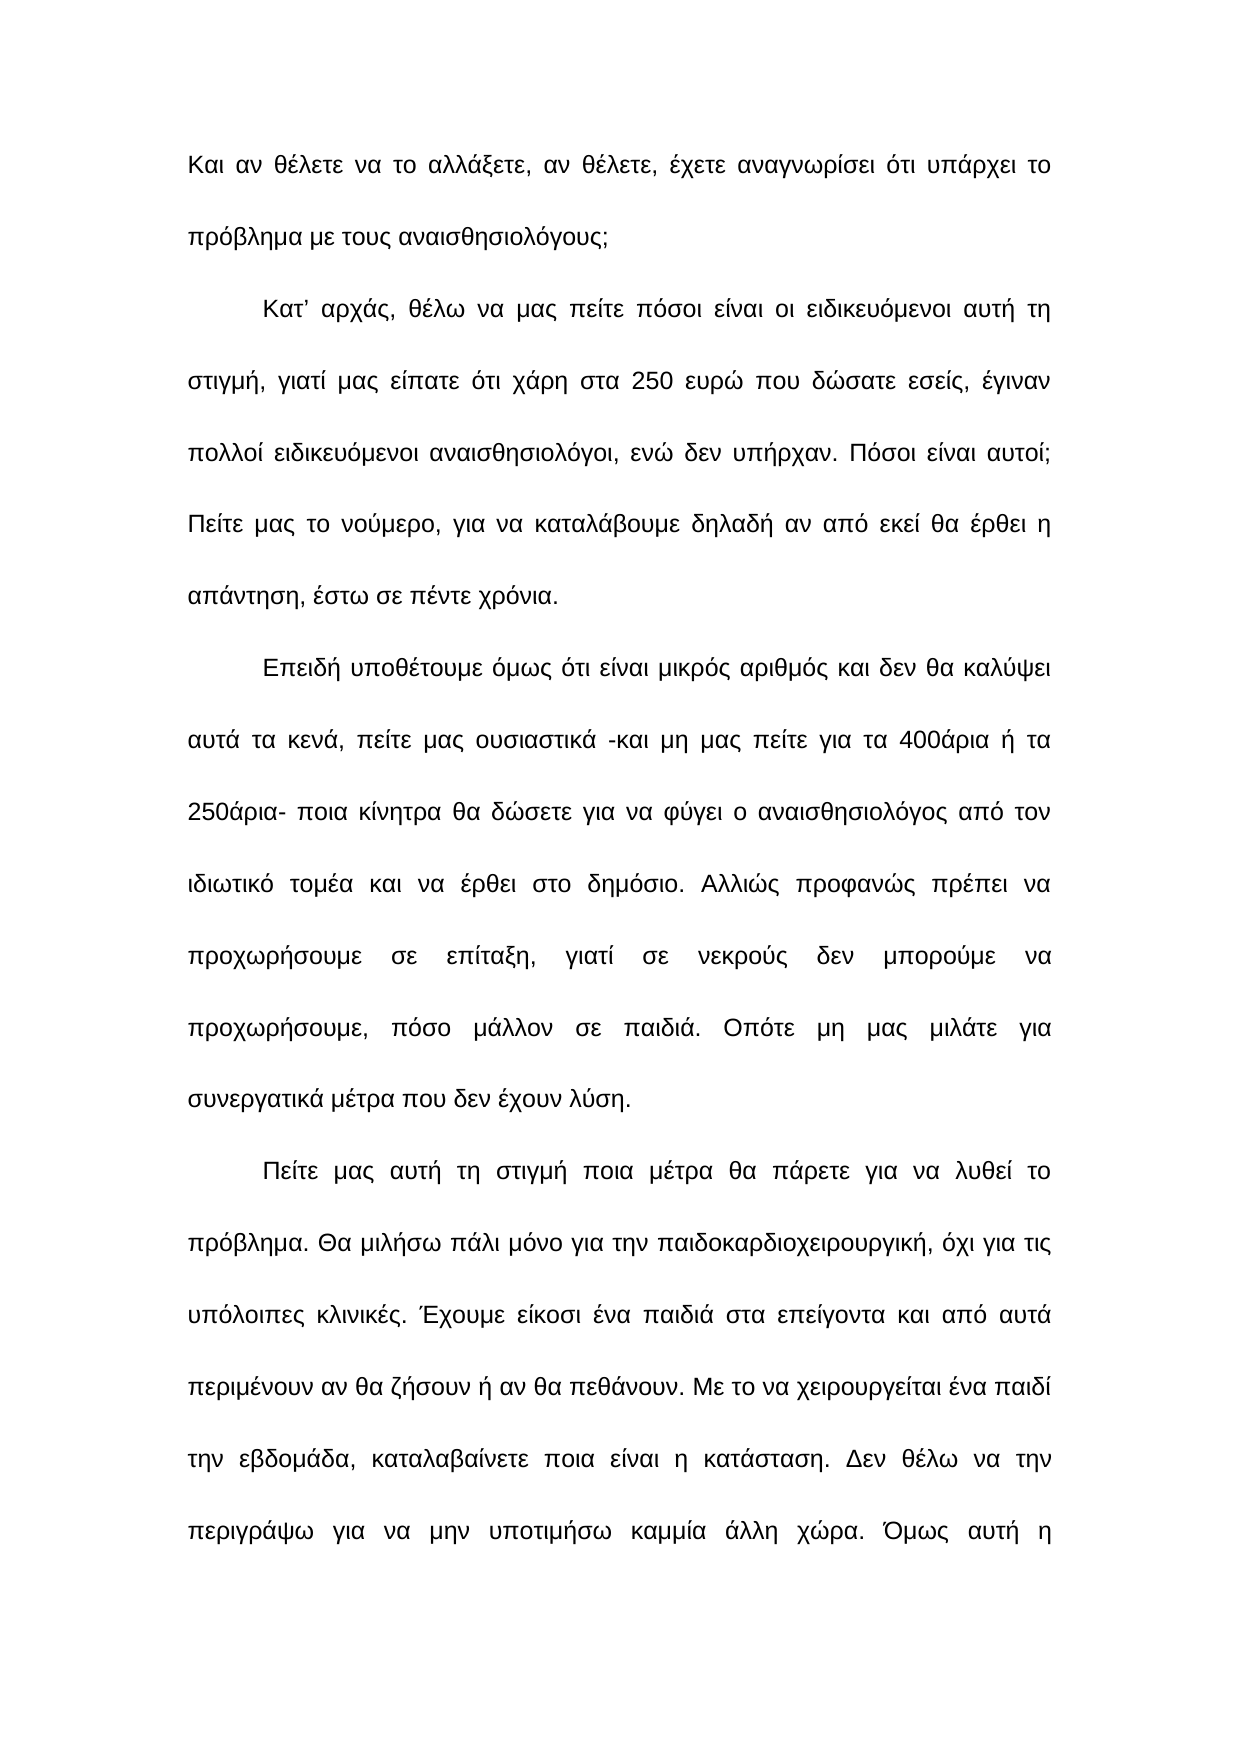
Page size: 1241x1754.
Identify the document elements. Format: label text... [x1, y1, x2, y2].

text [187, 150, 1053, 251]
text Επειδή υποθέτουμε όμως ότι είναι μικρός αριθμός και δεν θα καλύψει αυτά τα κενά, πείτε μας ουσιαστικά -και μη μας πείτε για τα 400άρια ή τα 250άρια- ποια κίνητρα θα δώσετε για να φύγει ο αναισθησιολόγος από τον ιδιωτικό τομέα και να έρθει στο δημόσιο. Αλλιώς προφανώς πρέπει να προχωρήσουμε σε επίταξη, γιατί σε νεκρούς δεν μπορούμε να προχωρήσουμε, πόσο μάλλον σε παιδιά. Οπότε μη μας μιλάτε για συνεργατικά μέτρα που δεν έχουν λύση. [187, 653, 1053, 1113]
text Κατ’ αρχάς, θέλω να μας πείτε πόσοι είναι οι ειδικευόμενοι αυτή τη στιγμή, γιατί μας είπατε ότι χάρη στα 250 ευρώ που δώσατε εσείς, έγιναν πολλοί ειδικευόμενοι αναισθησιολόγοι, ενώ δεν υπήρχαν. Πόσοι είναι αυτοί; Πείτε μας το νούμερο, για να καταλάβουμε δηλαδή αν από εκεί θα έρθει η απάντηση, έστω σε πέντε χρόνια. [187, 294, 1053, 610]
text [187, 1156, 1053, 1544]
